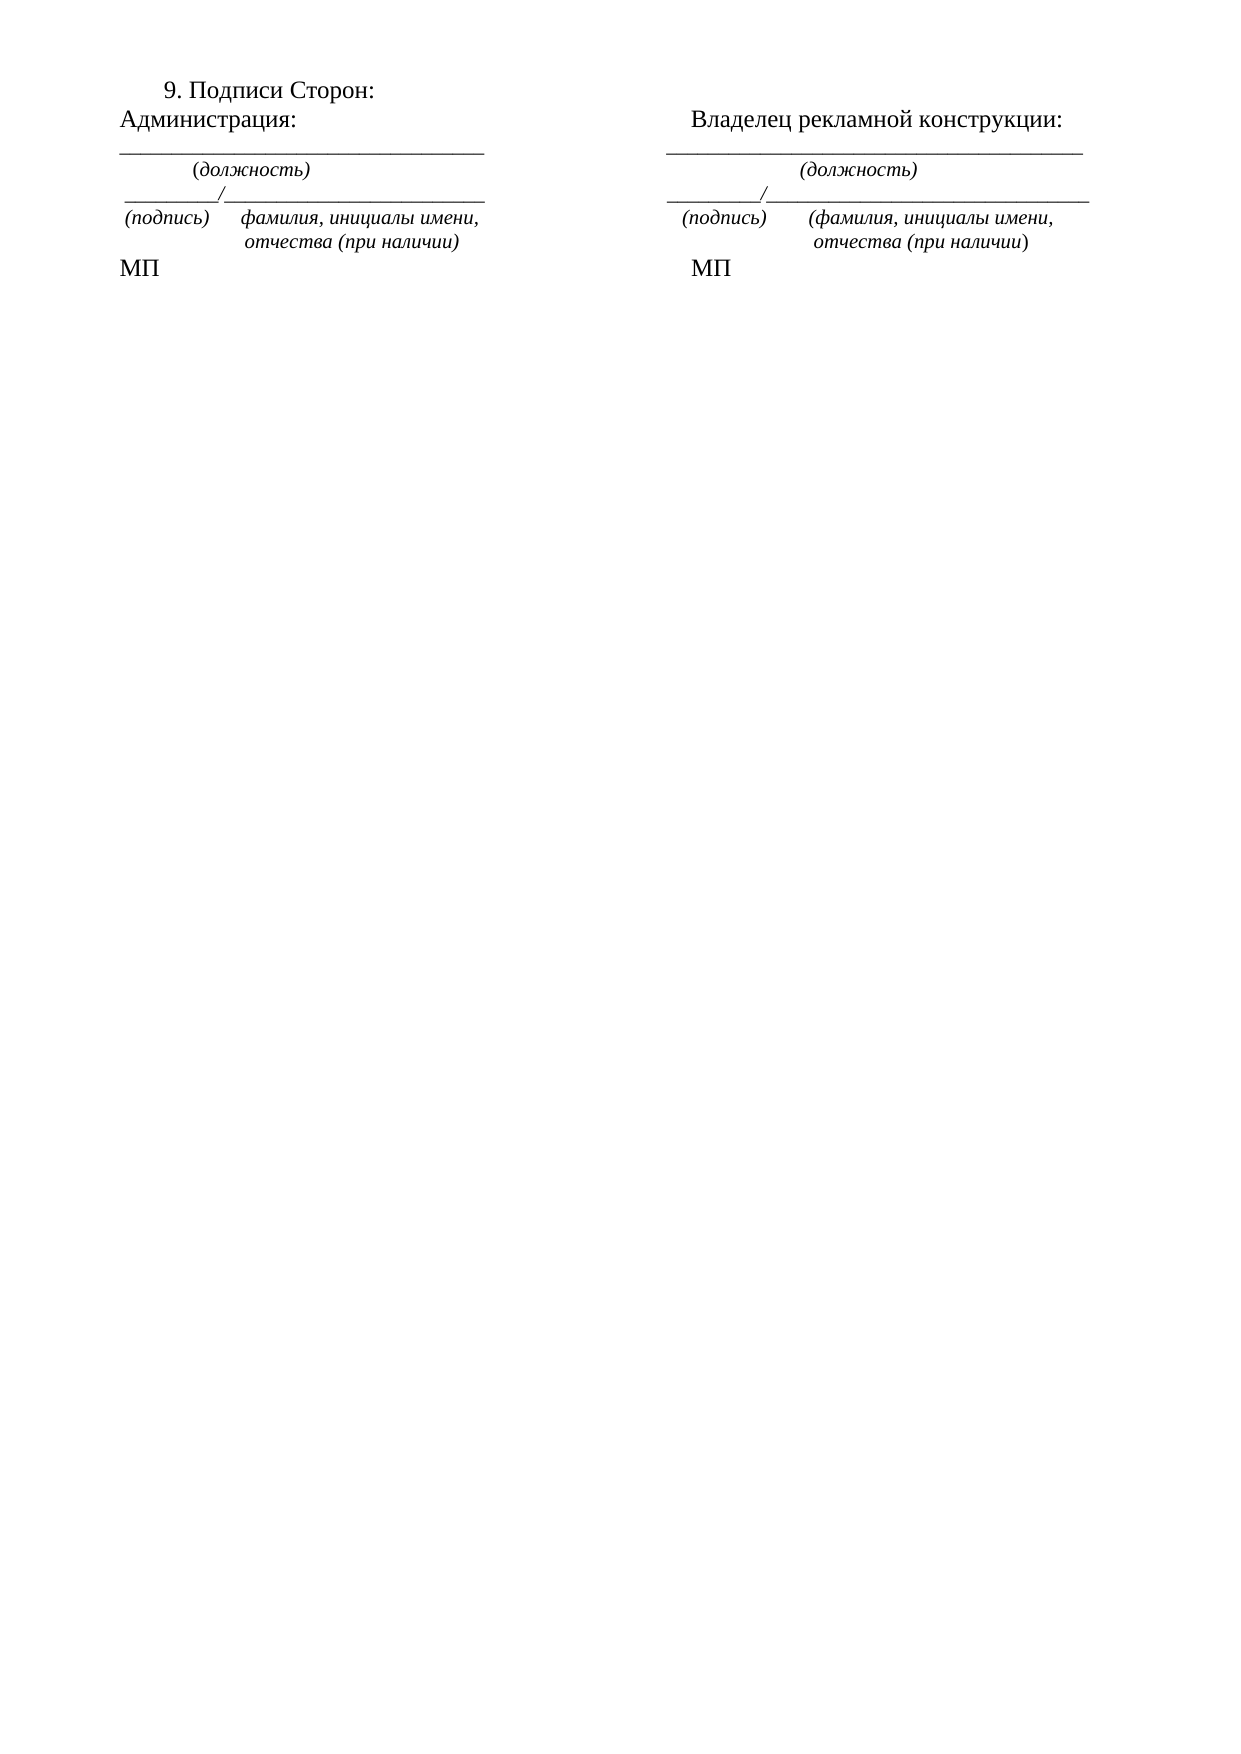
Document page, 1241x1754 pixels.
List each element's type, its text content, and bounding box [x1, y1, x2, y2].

text (подпись) фамилия, инициалы имени, (подпись) (фамилия, инициалы имени, [75, 205, 1165, 229]
text ___________________________________ ________________________________________ [75, 132, 1165, 157]
text МП МП [75, 253, 1165, 282]
text Администрация: Владелец рекламной конструкции: [75, 104, 1165, 132]
text _________/_________________________ _________/_______________________________ [75, 181, 1165, 205]
text 9. Подписи Сторон: [75, 75, 1165, 104]
text (должность) (должность) [75, 157, 1165, 181]
text отчества (при наличии) отчества (при наличии) [75, 229, 1165, 253]
